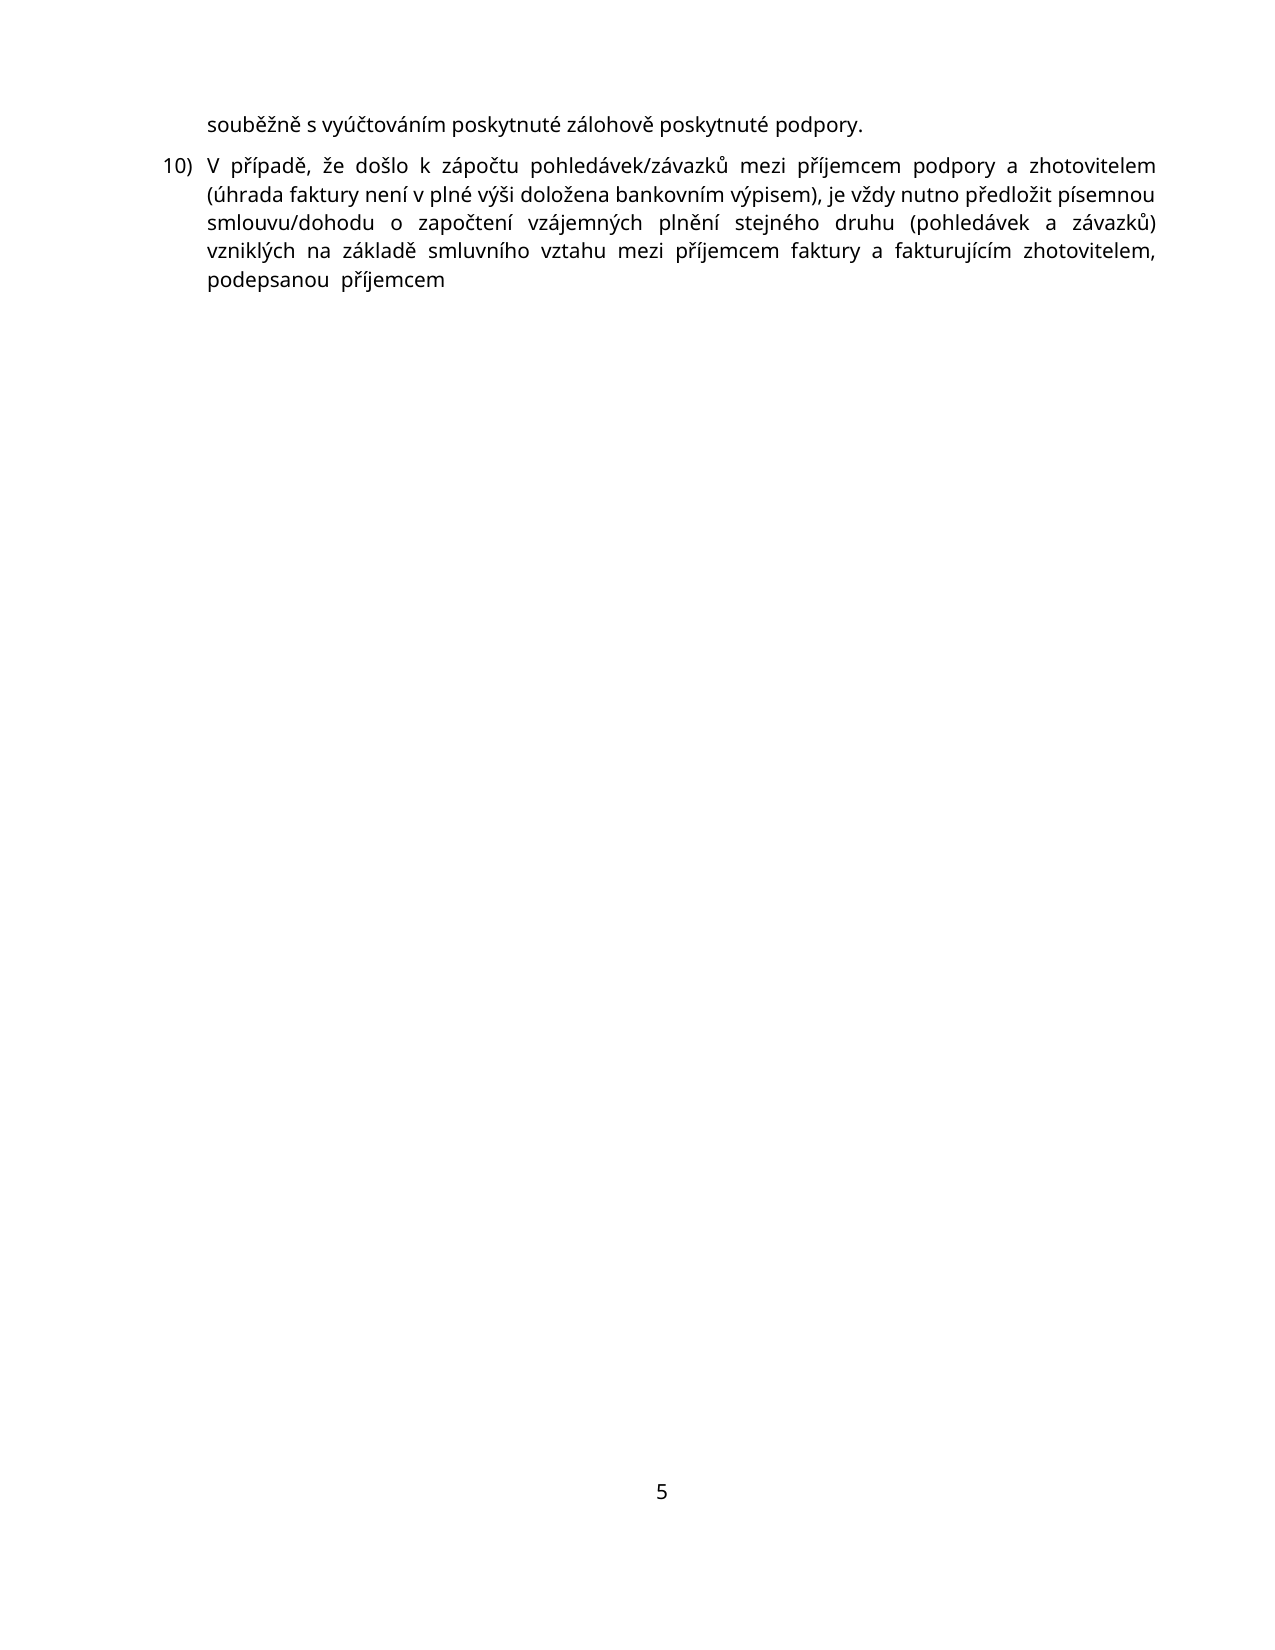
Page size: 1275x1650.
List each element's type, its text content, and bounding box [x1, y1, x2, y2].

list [177, 110, 1157, 139]
list V případě, že došlo k zápočtu pohledávek/závazků mezi příjemcem podpory a zhotovitelem (úhrada faktury není v plné výši doložena bankovním výpisem), je vždy nutno předložit písemnou smlouvu/dohodu o započtení vzájemných plnění stejného druhu (pohledávek a závazků) vzniklých na základě smluvního vztahu mezi příjemcem faktury a fakturujícím zhotovitelem, podepsanou příjemcem [162, 151, 1157, 293]
